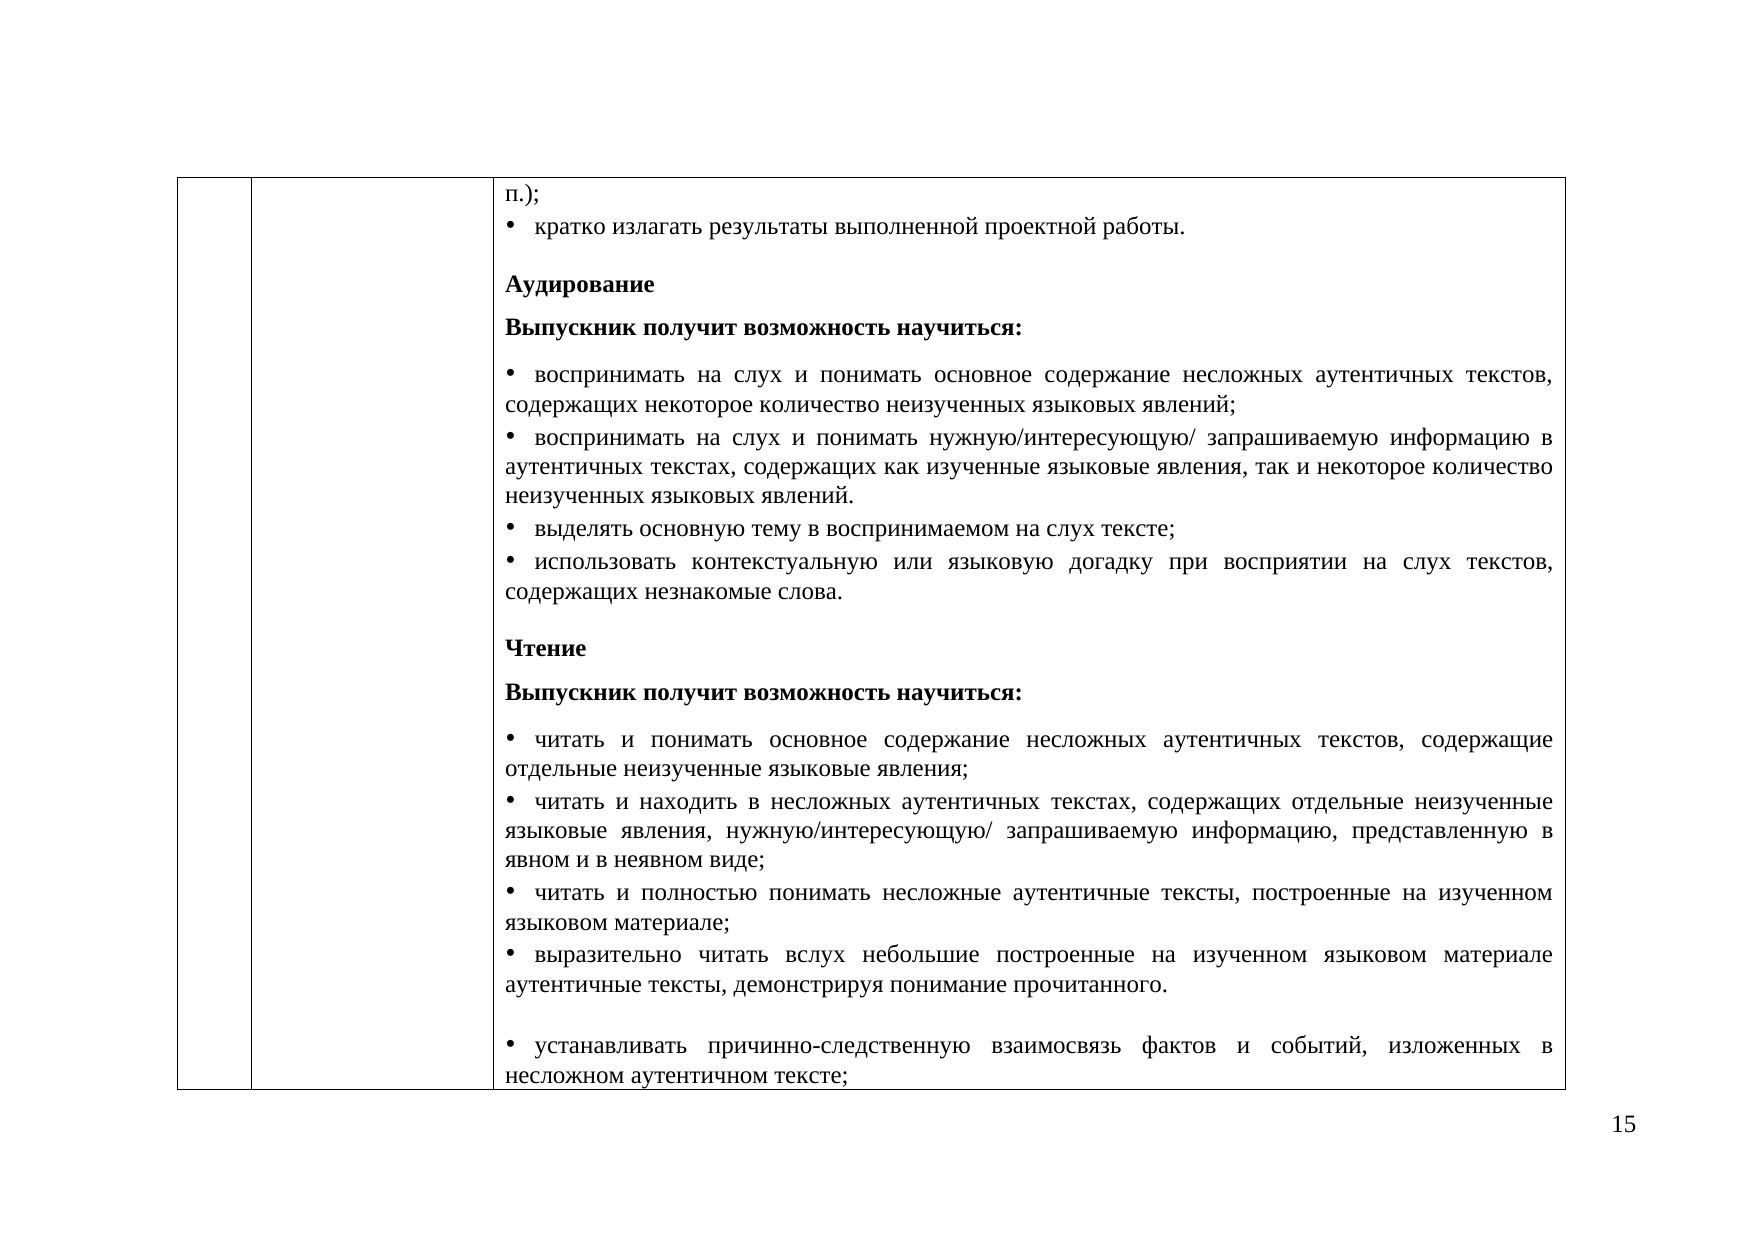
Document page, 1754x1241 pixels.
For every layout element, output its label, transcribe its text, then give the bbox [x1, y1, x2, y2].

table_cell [252, 178, 493, 1089]
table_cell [494, 178, 1565, 1089]
table_cell 8 [178, 178, 251, 1089]
